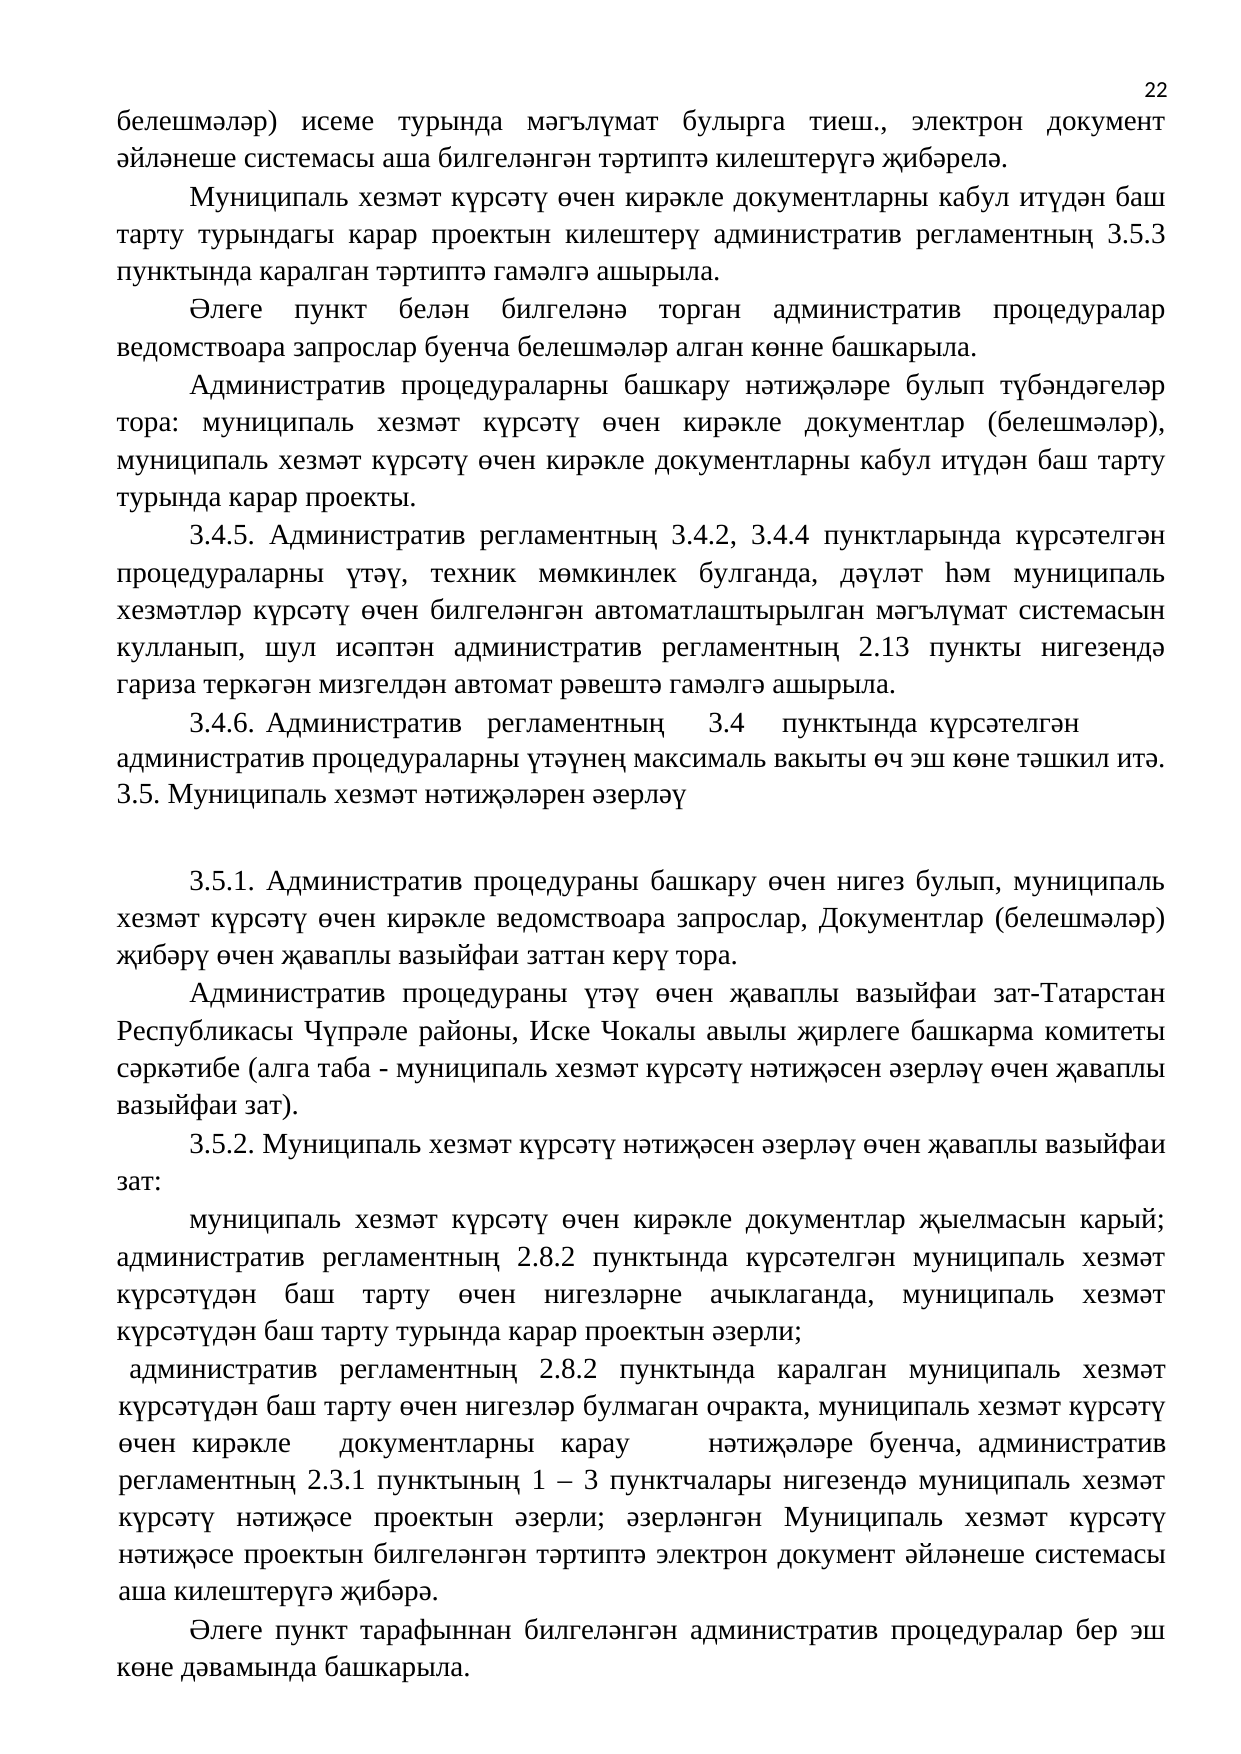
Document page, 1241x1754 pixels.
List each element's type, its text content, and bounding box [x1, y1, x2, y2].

text 3.5.2. Муниципаль хезмәт күрсәтү нәтиҗәсен әзерләү өчен җаваплы вазыйфаи зат: [116, 1126, 1166, 1196]
text административ регламентның 2.8.2 пунктында каралган муниципаль хезмәт күрсәтүдән баш тарту өчен нигезләр булмаган очракта, муниципаль хезмәт күрсәтү өчен кирәкле документларны карау нәтиҗәләре буенча, административ регламентның 2.3.1 пунктының 1 – 3 пунктчалары нигезендә муниципаль хезмәт күрсәтү нәтиҗәсе проектын әзерли; әзерләнгән Муниципаль хезмәт күрсәтү нәтиҗәсе проектын билгеләнгән тәртиптә электрон документ әйләнеше системасы аша килештерүгә җибәрә. [118, 1352, 1167, 1606]
text муниципаль хезмәт күрсәтү өчен кирәкле документлар җыелмасын карый; административ регламентның 2.8.2 пунктында күрсәтелгән муниципаль хезмәт күрсәтүдән баш тарту өчен нигезләрне ачыклаганда, муниципаль хезмәт күрсәтүдән баш тарту турында карар проектын әзерли; [116, 1201, 1166, 1347]
text Әлеге пункт тарафыннан билгеләнгән административ процедуралар бер эш көне дәвамында башкарыла. [116, 1612, 1166, 1682]
text Административ процедураны үтәү өчен җаваплы вазыйфаи зат-Татарстан Республикасы Чүпрәле районы, Иске Чокалы авылы җирлеге башкарма комитеты сәркәтибе (алга таба - муниципаль хезмәт күрсәтү нәтиҗәсен әзерләү өчен җаваплы вазыйфаи зат). [116, 976, 1166, 1121]
text Административ процедураларны башкару нәтиҗәләре булып түбәндәгеләр тора: муниципаль хезмәт күрсәтү өчен кирәкле документлар (белешмәләр), муниципаль хезмәт күрсәтү өчен кирәкле документларны кабул итүдән баш тарту турында карар проекты. [116, 367, 1166, 512]
text Муниципаль хезмәт күрсәтү өчен кирәкле документларны кабул итүдән баш тарту турындагы карар проектын килештерү административ регламентның 3.5.3 пунктында каралган тәртиптә гамәлгә ашырыла. [116, 179, 1166, 287]
text Әлеге пункт белән билгеләнә торган административ процедуралар ведомствоара запрослар буенча белешмәләр алган көнне башкарыла. [116, 292, 1166, 362]
text 3.4.5. Административ регламентның 3.4.2, 3.4.4 пунктларында күрсәтелгән процедураларны үтәү, техник мөмкинлек булганда, дәүләт һәм муниципаль хезмәтләр күрсәтү өчен билгеләнгән автоматлаштырылган мәгълүмат системасын кулланып, шул исәптән административ регламентның 2.13 пункты нигезендә гариза теркәгән мизгелдән автомат рәвештә гамәлгә ашырыла. [116, 517, 1166, 700]
text 3.5.1. Административ процедураны башкару өчен нигез булып, муниципаль хезмәт күрсәтү өчен кирәкле ведомствоара запрослар, Документлар (белешмәләр) җибәрү өчен җаваплы вазыйфаи заттан керү тора. [116, 863, 1166, 971]
text 3.4.6. Административ регламентның 3.4 пунктында күрсәтелгән административ процедураларны үтәүнең максималь вакыты өч эш көне тәшкил итә. 3.5. Муниципаль хезмәт нәтиҗәләрен әзерләү [116, 705, 1167, 809]
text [116, 103, 1166, 174]
